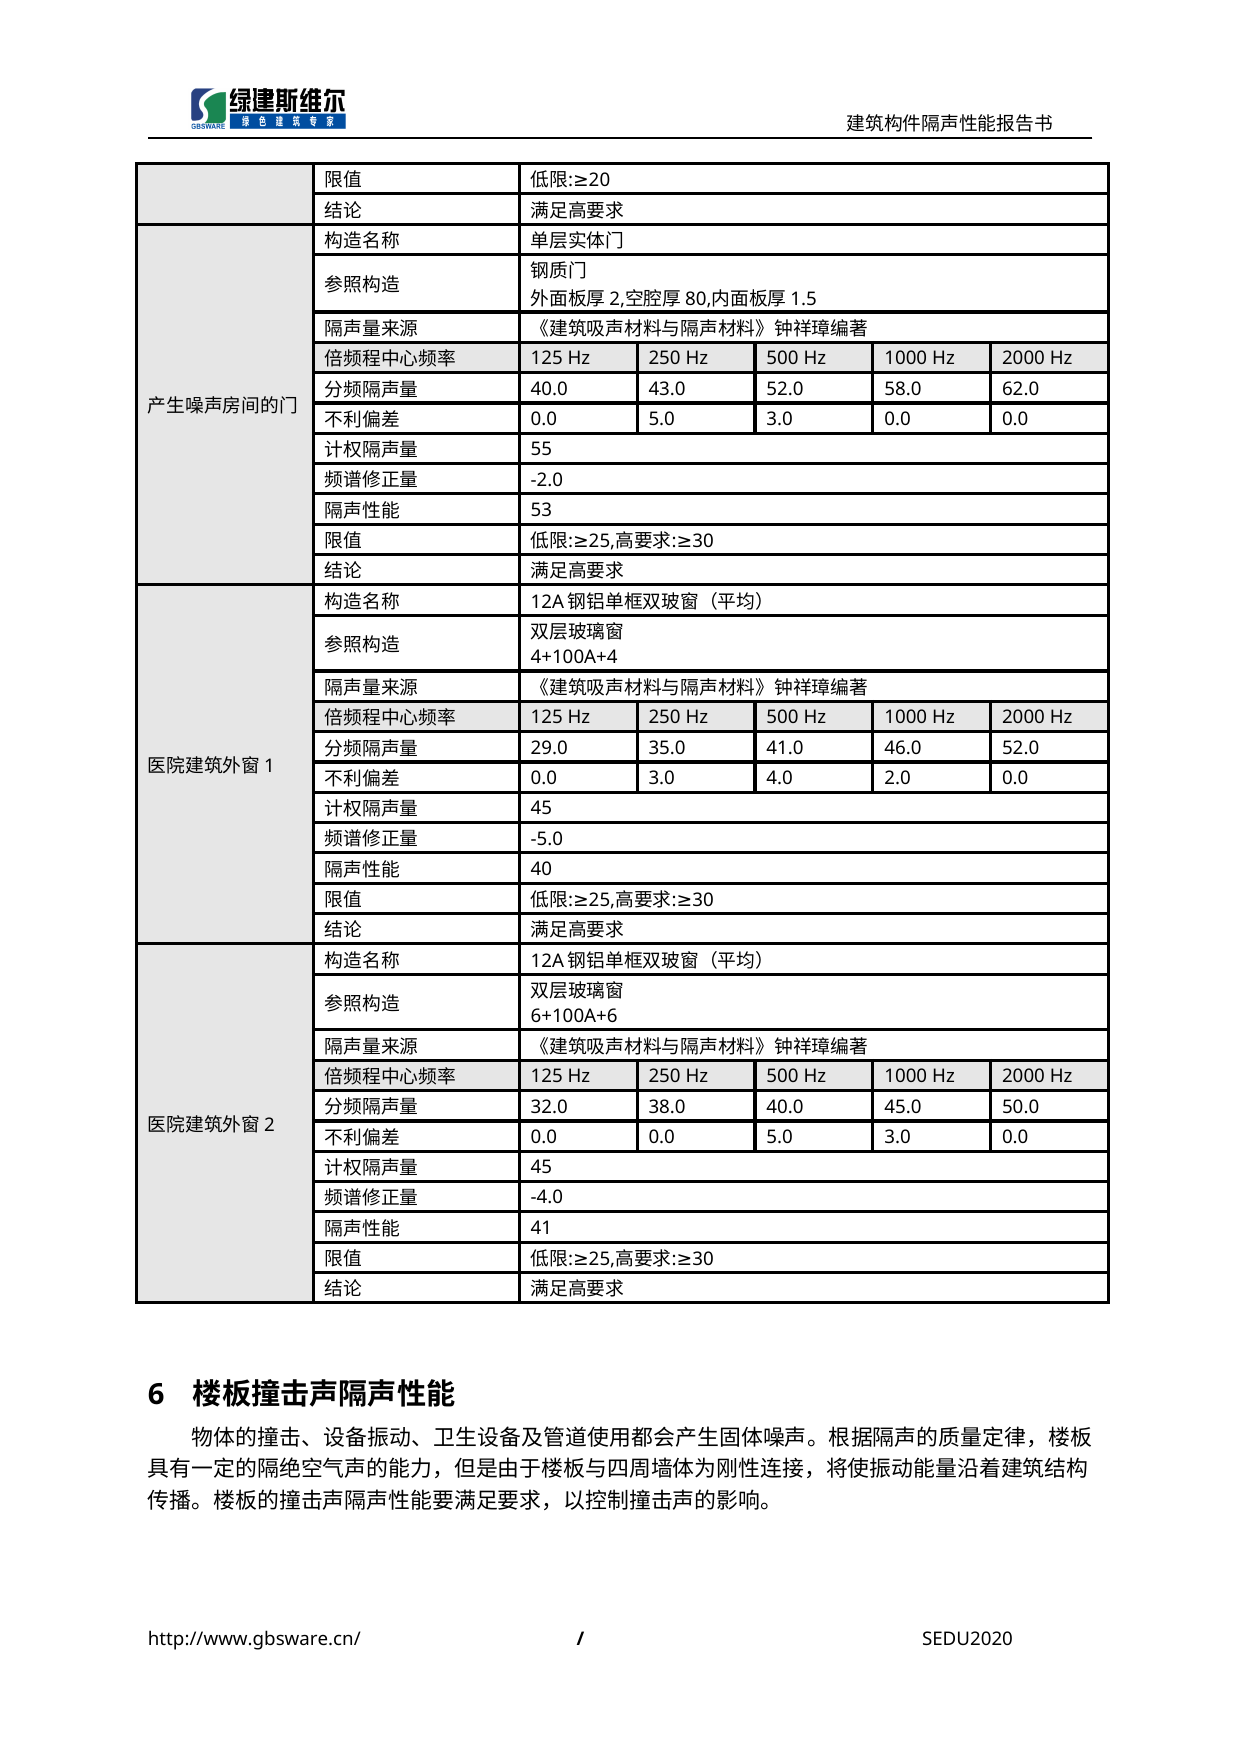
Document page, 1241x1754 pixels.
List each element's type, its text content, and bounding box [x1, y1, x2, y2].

table_cell 钢质门 外面板厚2,空腔厚80,内面板厚1.5 [521, 256, 1107, 310]
table_cell 45 [521, 1153, 1107, 1180]
table_cell 低限:≥25,高要求:≥30 [521, 526, 1107, 553]
table_cell 5.0 [757, 1123, 871, 1149]
table_cell 结论 [315, 915, 518, 942]
table_cell 125 Hz [521, 344, 636, 371]
table_cell 41.0 [757, 733, 871, 760]
table_cell 不利偏差 [315, 1123, 518, 1149]
table_cell 分频隔声量 [315, 733, 518, 760]
table_cell 计权隔声量 [315, 435, 518, 462]
table_cell 满足高要求 [521, 556, 1107, 583]
table_cell 倍频程中心频率 [315, 344, 518, 371]
table_cell 52.0 [757, 374, 871, 401]
table_cell 0.0 [521, 764, 636, 791]
table_cell 500 Hz [757, 703, 871, 730]
table_cell 满足高要求 [521, 195, 1107, 223]
table_cell 不利偏差 [315, 405, 518, 432]
table_cell 58.0 [874, 374, 989, 401]
table_cell 45.0 [874, 1092, 989, 1119]
table_cell 医院建筑外窗1 [138, 586, 312, 942]
table_cell 限值 [315, 885, 518, 912]
table_cell 250 Hz [639, 703, 753, 730]
table_cell 3.0 [639, 764, 753, 791]
table_cell 结论 [315, 195, 518, 223]
table_cell 41 [521, 1213, 1107, 1241]
table_cell 40.0 [521, 374, 636, 401]
table_cell 5.0 [639, 405, 753, 432]
table_cell 29.0 [521, 733, 636, 760]
table_cell 40 [521, 854, 1107, 882]
table_cell -2.0 [521, 465, 1107, 492]
table_cell 0.0 [521, 405, 636, 432]
table_cell 双层玻璃窗 6+100A+6 [521, 976, 1107, 1028]
table_cell 频谱修正量 [315, 1183, 518, 1210]
table_cell 2000 Hz [992, 703, 1107, 730]
table_cell 45 [521, 794, 1107, 821]
table_cell 2.0 [874, 764, 989, 791]
table_cell 43.0 [639, 374, 753, 401]
table_cell 50.0 [992, 1092, 1107, 1119]
table_cell 隔声量来源 [315, 1031, 518, 1059]
table_cell 3.0 [757, 405, 871, 432]
table_cell 0.0 [992, 1123, 1107, 1149]
table_cell 限值 [315, 526, 518, 553]
table_cell 4.0 [757, 764, 871, 791]
table_cell 500 Hz [757, 1062, 871, 1089]
table_cell 倍频程中心频率 [315, 703, 518, 730]
table_cell 参照构造 [315, 256, 518, 310]
table_cell 结论 [315, 556, 518, 583]
table_cell 40.0 [757, 1092, 871, 1119]
table_cell 《建筑吸声材料与隔声材料》钟祥璋编著 [521, 1031, 1107, 1059]
table_cell 1000 Hz [874, 344, 989, 371]
table_cell 53 [521, 495, 1107, 523]
table_cell 倍频程中心频率 [315, 1062, 518, 1089]
table_cell 55 [521, 435, 1107, 462]
table_cell 限值 [315, 165, 518, 192]
table_cell 250 Hz [639, 344, 753, 371]
table_cell 12A钢铝单框双玻窗（平均） [521, 945, 1107, 972]
table_cell 计权隔声量 [315, 1153, 518, 1180]
subtitle 楼板撞击声隔声性能 [148, 1371, 1092, 1413]
table_cell 构造名称 [315, 226, 518, 253]
table_cell 限值 [315, 1244, 518, 1271]
table_cell 低限:≥25,高要求:≥30 [521, 1244, 1107, 1271]
table_cell -5.0 [521, 824, 1107, 851]
table_cell 分频隔声量 [315, 374, 518, 401]
table_cell 隔声量来源 [315, 673, 518, 700]
table_cell 38.0 [639, 1092, 753, 1119]
table_cell 隔声性能 [315, 495, 518, 523]
table_cell 250 Hz [639, 1062, 753, 1089]
table_cell 2000 Hz [992, 344, 1107, 371]
table_cell 52.0 [992, 733, 1107, 760]
table_cell 0.0 [874, 405, 989, 432]
table_cell 0.0 [639, 1123, 753, 1149]
table_cell 产生噪声房间的门 [138, 226, 312, 583]
table_cell 35.0 [639, 733, 753, 760]
table_cell 低限:≥25,高要求:≥30 [521, 885, 1107, 912]
table_cell 《建筑吸声材料与隔声材料》钟祥璋编著 [521, 673, 1107, 700]
table_cell 隔声量来源 [315, 314, 518, 341]
table_cell 参照构造 [315, 617, 518, 669]
table_cell 46.0 [874, 733, 989, 760]
table_cell 满足高要求 [521, 1274, 1107, 1301]
table_cell 2000 Hz [992, 1062, 1107, 1089]
table_cell 结论 [315, 1274, 518, 1301]
table_cell 62.0 [992, 374, 1107, 401]
table_cell 0.0 [992, 405, 1107, 432]
table_cell 《建筑吸声材料与隔声材料》钟祥璋编著 [521, 314, 1107, 341]
table_cell 0.0 [992, 764, 1107, 791]
table_cell 低限:≥20 [521, 165, 1107, 192]
table_cell 构造名称 [315, 945, 518, 972]
table_cell 满足高要求 [521, 915, 1107, 942]
table_cell 频谱修正量 [315, 824, 518, 851]
table_cell 参照构造 [315, 976, 518, 1028]
table_cell -4.0 [521, 1183, 1107, 1210]
table_cell 隔声性能 [315, 1213, 518, 1241]
table_cell 1000 Hz [874, 703, 989, 730]
picture [187, 88, 347, 130]
table_cell 计权隔声量 [315, 794, 518, 821]
table_cell 频谱修正量 [315, 465, 518, 492]
table_cell 医院建筑外窗2 [138, 945, 312, 1301]
table_cell 构造名称 [315, 586, 518, 613]
table_cell 0.0 [521, 1123, 636, 1149]
table_cell 125 Hz [521, 703, 636, 730]
table_cell 125 Hz [521, 1062, 636, 1089]
table_cell 不利偏差 [315, 764, 518, 791]
table_cell 单层实体门 [521, 226, 1107, 253]
table_cell 12A钢铝单框双玻窗（平均） [521, 586, 1107, 613]
table_cell 500 Hz [757, 344, 871, 371]
table_cell 隔声性能 [315, 854, 518, 882]
text 物体的撞击、设备振动、卫生设备及管道使用都会产生固体噪声。根据隔声的质量定律，楼板具有一定的隔绝空气声的能力，但是由于楼板与四周墙体为刚性连接，将使振动能量沿着建筑结构传播。楼板的撞击声隔声性能要满足要求，以控制撞击声的影响。 [148, 1419, 1092, 1514]
table_cell 3.0 [874, 1123, 989, 1149]
table_cell 分频隔声量 [315, 1092, 518, 1119]
table_cell 双层玻璃窗 4+100A+4 [521, 617, 1107, 669]
table_cell 1000 Hz [874, 1062, 989, 1089]
table_cell 32.0 [521, 1092, 636, 1119]
